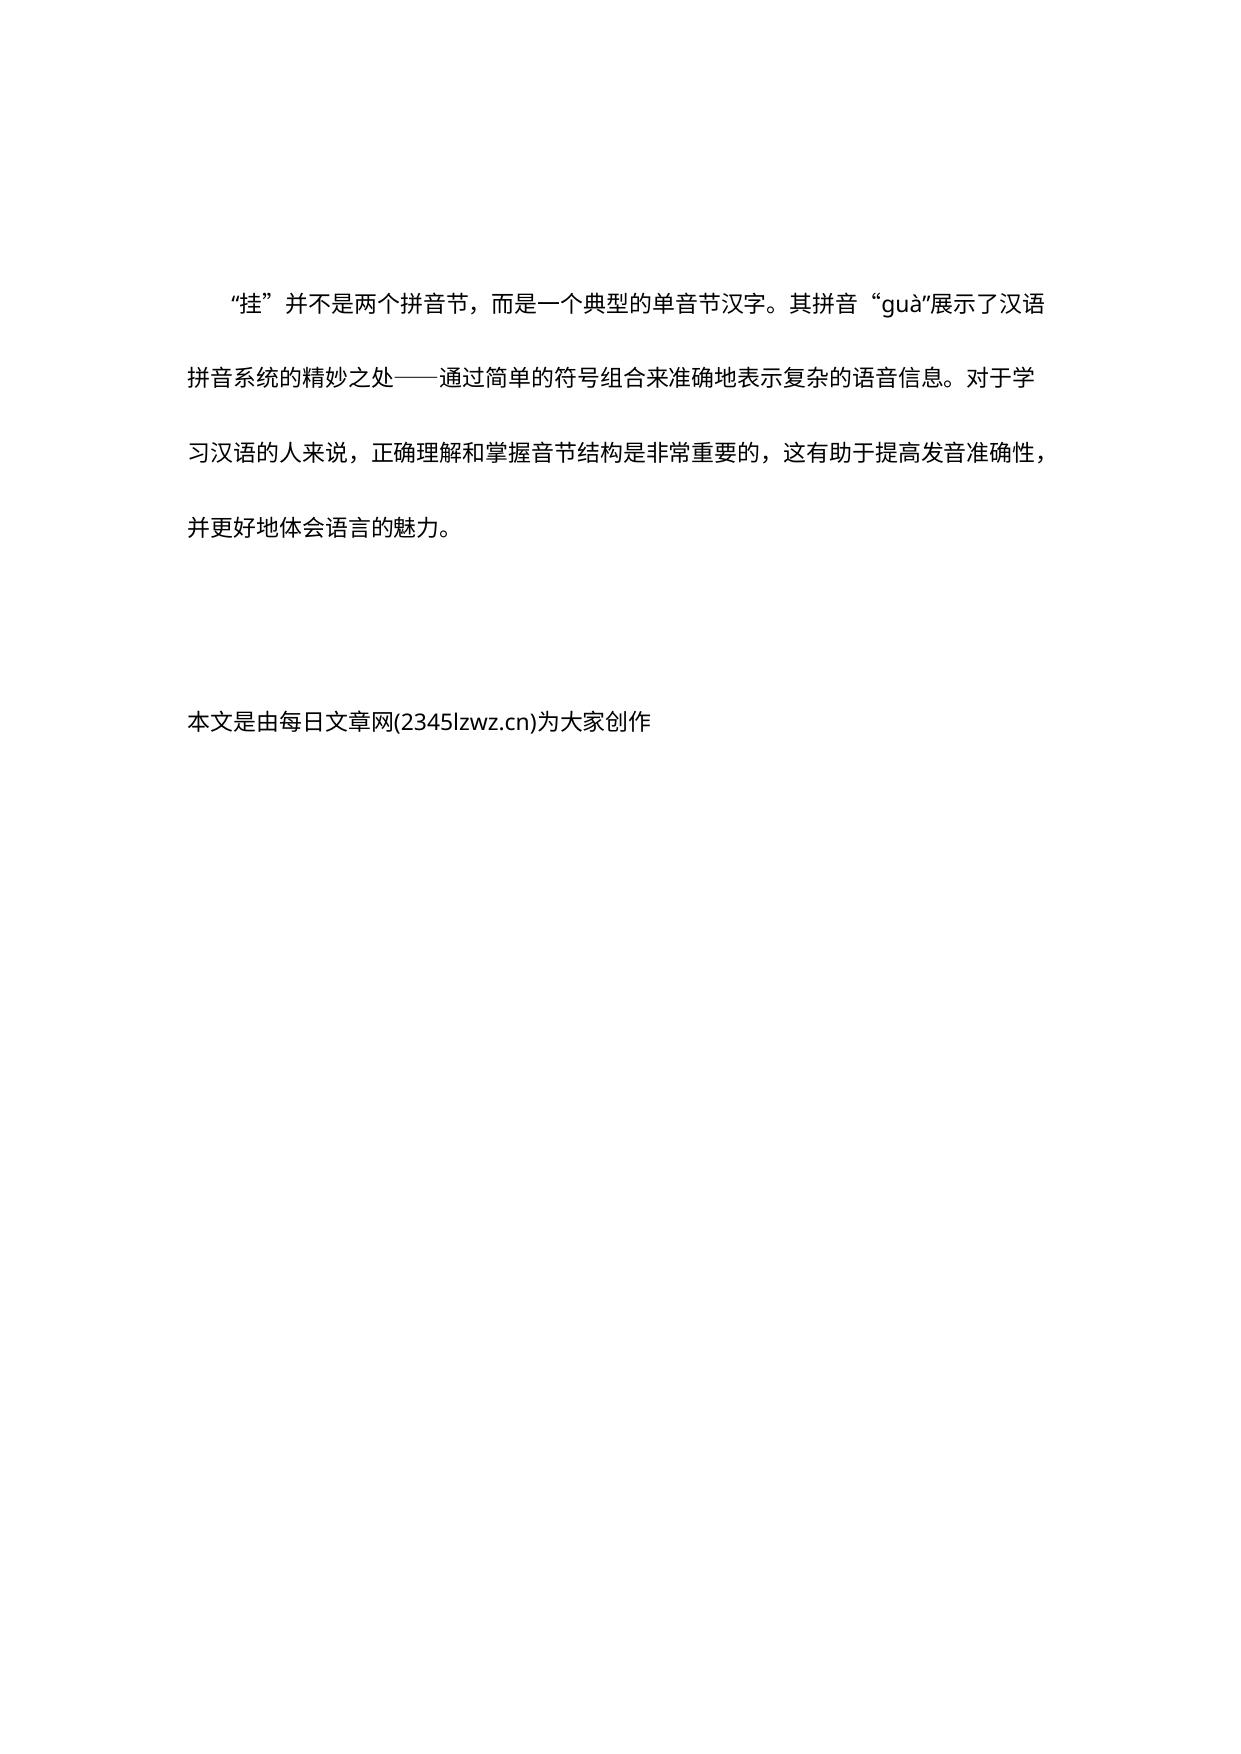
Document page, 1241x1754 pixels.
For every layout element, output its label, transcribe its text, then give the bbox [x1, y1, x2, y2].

text 本文是由每日文章网(2345lzwz.cn)为大家创作 [187, 688, 1053, 753]
text “挂”并不是两个拼音节，而是一个典型的单音节汉字。其拼音“guà”展示了汉语拼音系统的精妙之处——通过简单的符号组合来准确地表示复杂的语音信息。对于学习汉语的人来说，正确理解和掌握音节结构是非常重要的，这有助于提高发音准确性，并更好地体会语言的魅力。 [187, 270, 1053, 559]
